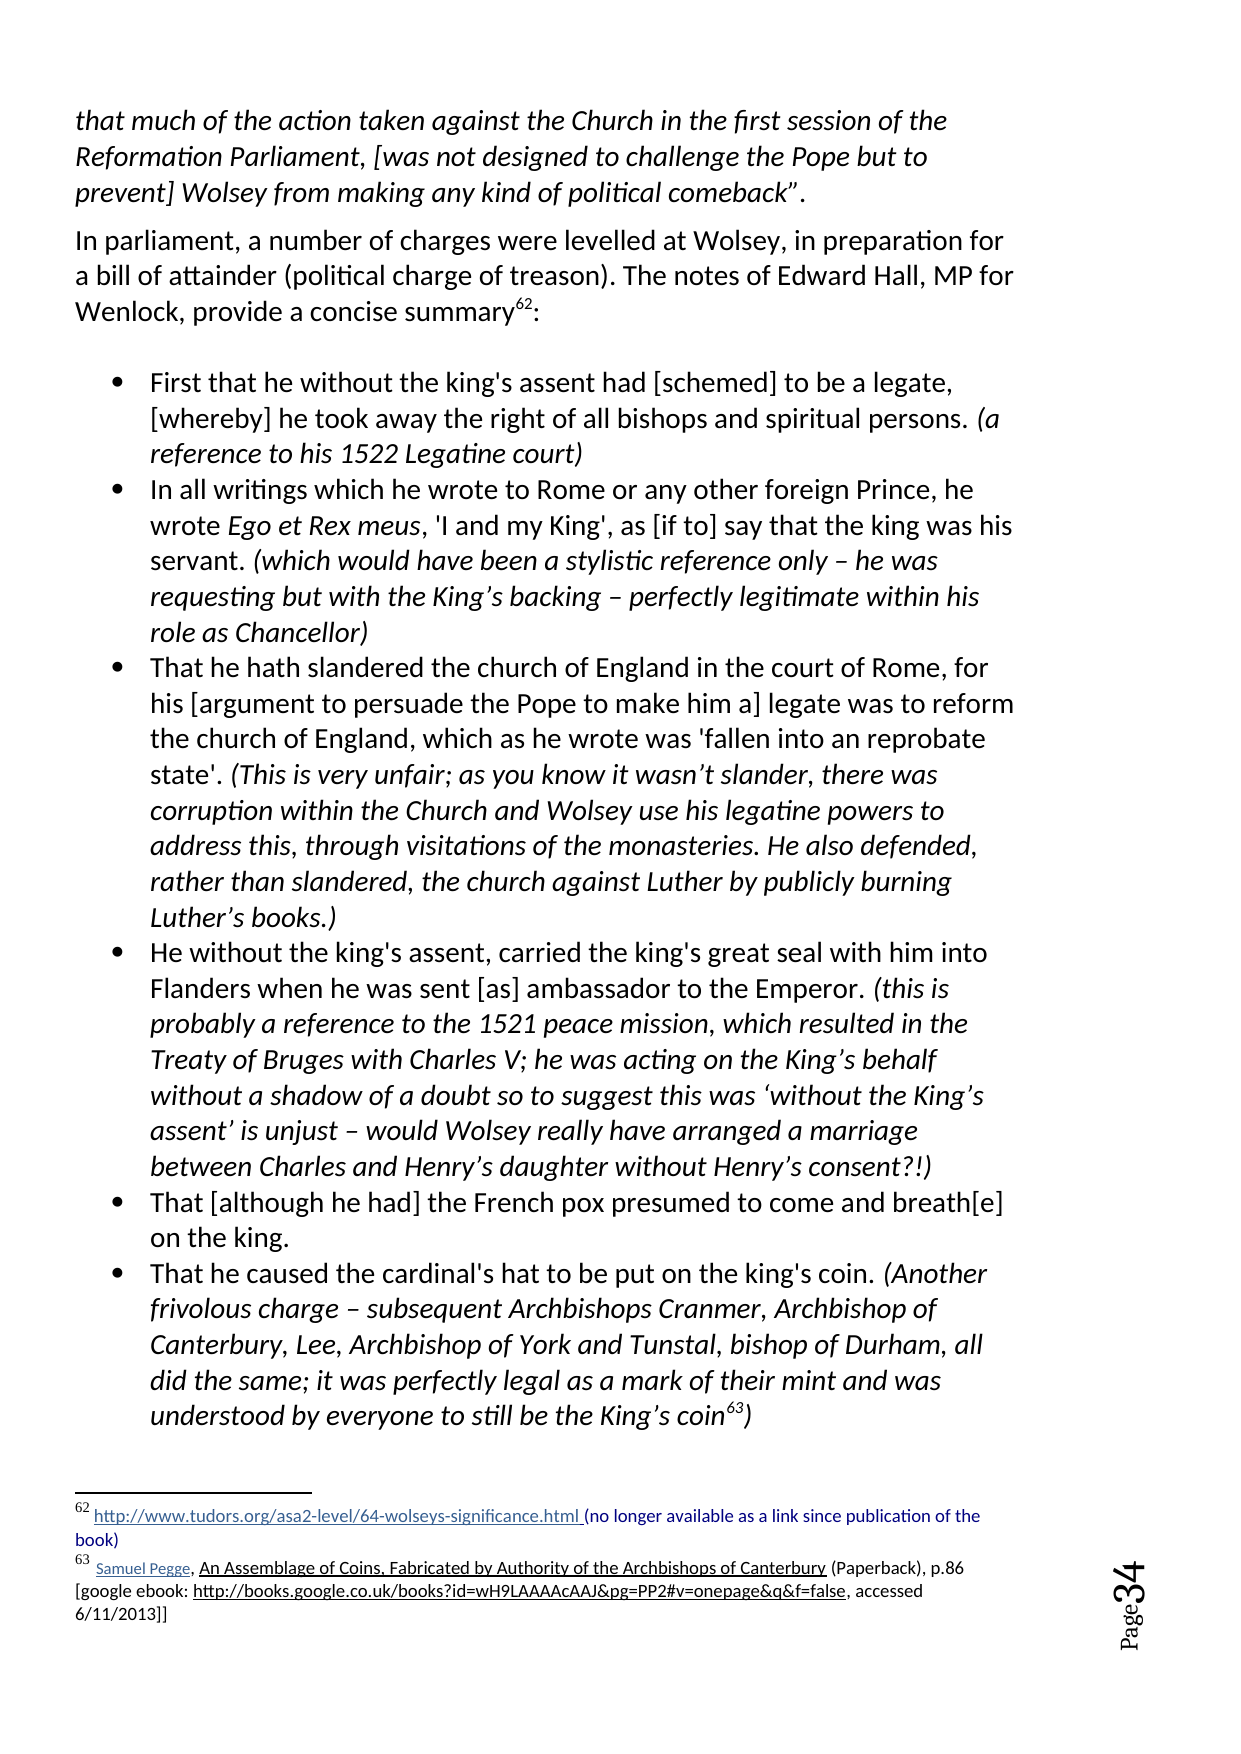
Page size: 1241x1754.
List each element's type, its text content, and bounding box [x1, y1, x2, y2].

list He without the king's assent, carried the king's great seal with him into Flanders when he was sent [as] ambassador to the Emperor. (this is probably a reference to the 1521 peace mission, which resulted in the Treaty of Bruges with Charles V; he was acting on the King’s behalf without a shadow of a doubt so to suggest this was ‘without the King’s assent’ is unjust – would Wolsey really have arranged a marriage between Charles and Henry’s daughter without Henry’s consent?!) [112, 934, 1019, 1184]
list First that he without the king's assent had [schemed] to be a legate, [whereby] he took away the right of all bishops and spiritual persons. (a reference to his 1522 Legatine court) [112, 364, 1019, 471]
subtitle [75, 102, 1019, 209]
text In parliament, a number of charges were levelled at Wolsey, in preparation for a bill of attainder (political charge of treason). The notes of Edward Hall, MP for Wenlock, provide a concise summary: [75, 222, 1019, 329]
list That he caused the cardinal's hat to be put on the king's coin. (Another frivolous charge – subsequent Archbishops Cranmer, Archbishop of Canterbury, Lee, Archbishop of York and Tunstal, bishop of Durham, all did the same; it was perfectly legal as a mark of their mint and was understood by everyone to still be the King’s coin) [112, 1255, 1019, 1433]
list That he hath slandered the church of England in the court of Rome, for his [argument to persuade the Pope to make him a] legate was to reform the church of England, which as he wrote was 'fallen into an reprobate state'. (This is very unfair; as you know it wasn’t slander, there was corruption within the Church and Wolsey use his legatine powers to address this, through visitations of the monasteries. He also defended, rather than slandered, the church against Luther by publicly burning Luther’s books.) [112, 649, 1019, 934]
list That [although he had] the French pox presumed to come and breath[e] on the king. [112, 1184, 1019, 1255]
list In all writings which he wrote to Rome or any other foreign Prince, he wrote Ego et Rex meus, 'I and my King', as [if to] say that the king was his servant. (which would have been a stylistic reference only – he was requesting but with the King’s backing – perfectly legitimate within his role as Chancellor) [112, 471, 1019, 649]
